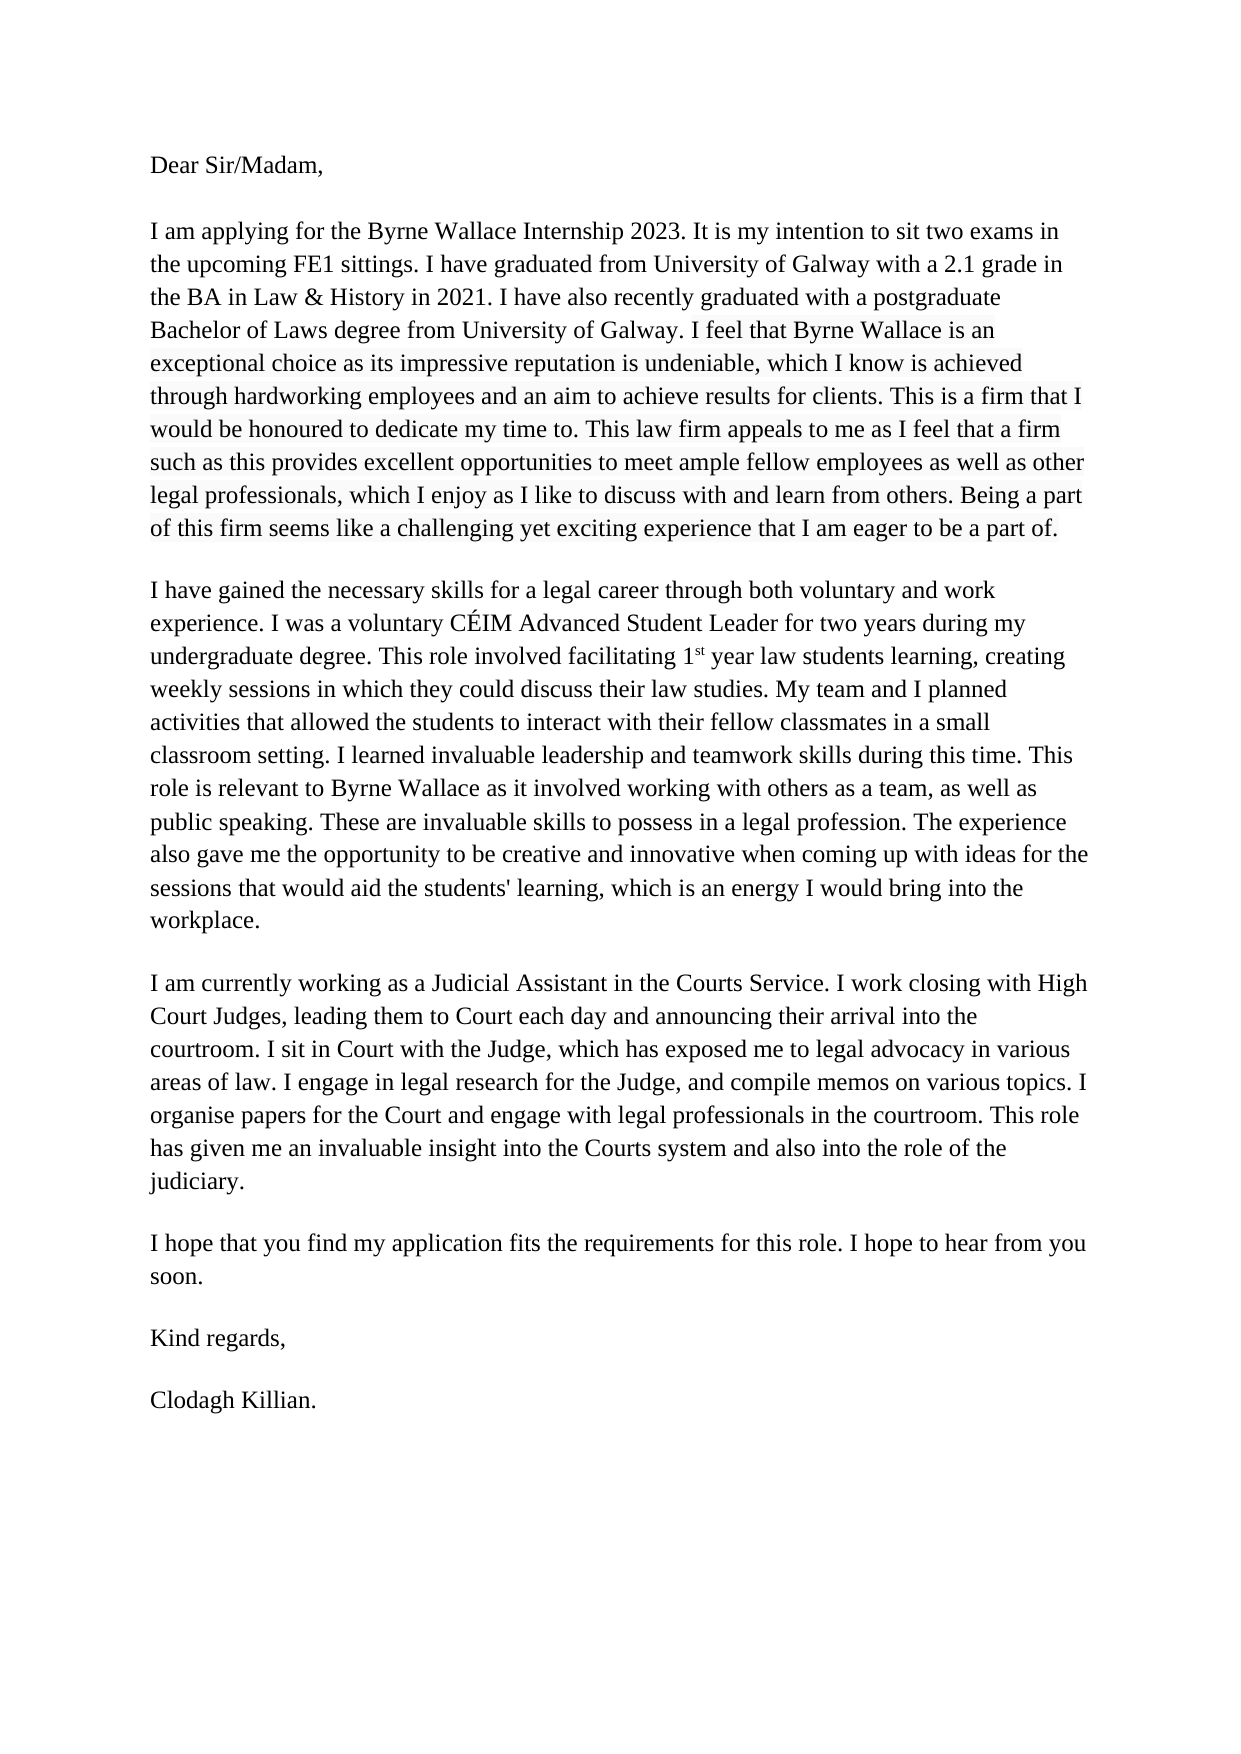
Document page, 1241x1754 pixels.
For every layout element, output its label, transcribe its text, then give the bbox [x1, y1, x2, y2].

text I am currently working as a Judicial Assistant in the Courts Service. I work closing with High Court Judges, leading them to Court each day and announcing their arrival into the courtroom. I sit in Court with the Judge, which has exposed me to legal advocacy in various areas of law. I engage in legal research for the Judge, and compile memos on various topics. I organise papers for the Court and engage with legal professionals in the courtroom. This role has given me an invaluable insight into the Courts system and also into the role of the judiciary. [150, 968, 1090, 1195]
text I have gained the necessary skills for a legal career through both voluntary and work experience. I was a voluntary CÉIM Advanced Student Leader for two years during my undergraduate degree. This role involved facilitating 1st year law students learning, creating weekly sessions in which they could discuss their law studies. My team and I planned activities that allowed the students to interact with their fellow classmates in a small classroom setting. I learned invaluable leadership and teamwork skills during this time. This role is relevant to Byrne Wallace as it involved working with others as a team, as well as public speaking. These are invaluable skills to possess in a legal profession. The experience also gave me the opportunity to be creative and innovative when coming up with ideas for the sessions that would aid the students' learning, which is an energy I would bring into the workplace. [150, 575, 1090, 934]
text I am applying for the Byrne Wallace Internship 2023. It is my intention to sit two exams in the upcoming FE1 sittings. I have graduated from University of Galway with a 2.1 grade in the BA in Law & History in 2021. I have also recently graduated with a postgraduate Bachelor of Laws degree from University of Galway. I feel that Byrne Wallace is an exceptional choice as its impressive reputation is undeniable, which I know is achieved through hardworking employees and an aim to achieve results for clients. This is a firm that I would be honoured to dedicate my time to. This law firm appeals to me as I feel that a firm such as this provides excellent opportunities to meet ample fellow employees as well as other legal professionals, which I enjoy as I like to discuss with and learn from others. Being a part of this firm seems like a challenging yet exciting experience that I am eager to be a part of. [150, 216, 1090, 542]
text Clodagh Killian. [150, 1386, 1090, 1414]
text Kind regards, [150, 1323, 1090, 1352]
text I hope that you find my application fits the requirements for this role. I hope to hear from you soon. [150, 1228, 1090, 1290]
text Dear Sir/Madam, [150, 150, 1090, 179]
